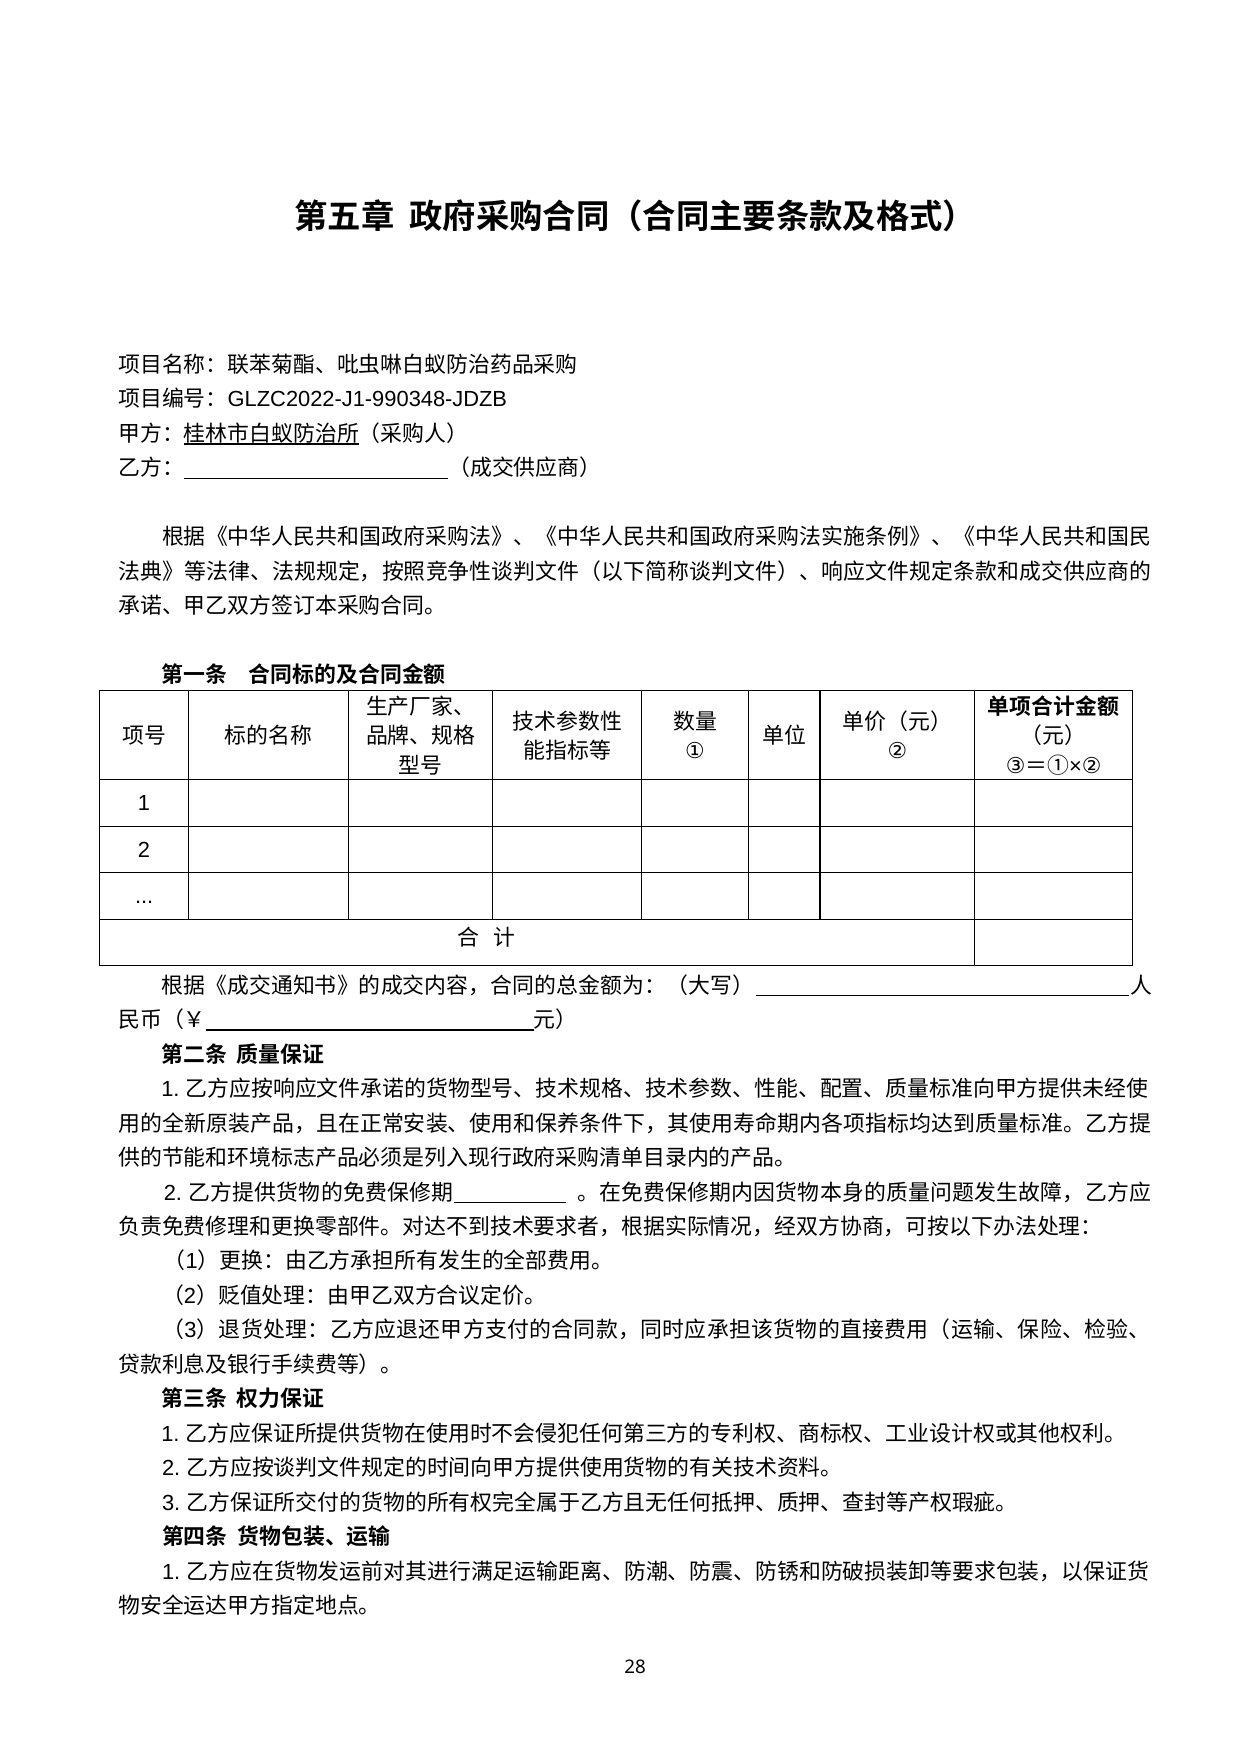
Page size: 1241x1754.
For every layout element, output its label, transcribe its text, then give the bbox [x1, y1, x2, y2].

text 1. 乙方应在货物发运前对其进行满足运输距离、防潮、防震、防锈和防破损装卸等要求包装，以保证货物安全运达甲方指定地点。 [118, 1552, 1152, 1621]
table_cell [189, 873, 348, 919]
text 项目编号：GLZC2022-J1-990348-JDZB [118, 380, 1152, 414]
text 第四条 货物包装、运输 [118, 1518, 1152, 1552]
table_cell [189, 780, 348, 826]
text （2）贬值处理：由甲乙双方合议定价。 [118, 1277, 1152, 1311]
text 1. 乙方应保证所提供货物在使用时不会侵犯任何第三方的专利权、商标权、工业设计权或其他权利。 [118, 1414, 1152, 1449]
text 第三条 权力保证 [118, 1380, 1152, 1414]
table_cell [349, 827, 492, 872]
table_header 标的名称 [189, 691, 348, 779]
table_cell [642, 780, 748, 826]
table_cell [493, 873, 641, 919]
table_cell [975, 780, 1132, 826]
table_cell [821, 827, 974, 872]
table_cell [349, 780, 492, 826]
table_header 数量 ① [642, 691, 748, 779]
list 合同标的及合同金额 [161, 656, 1152, 690]
table_cell [821, 873, 974, 919]
text （3）退货处理：乙方应退还甲方支付的合同款，同时应承担该货物的直接费用（运输、保险、检验、贷款利息及银行手续费等）。 [118, 1311, 1152, 1380]
table_cell ... [100, 873, 188, 919]
text 3. 乙方保证所交付的货物的所有权完全属于乙方且无任何抵押、质押、查封等产权瑕疵。 [118, 1483, 1152, 1518]
table_cell [349, 873, 492, 919]
table_cell [642, 873, 748, 919]
text 2. 乙方应按谈判文件规定的时间向甲方提供使用货物的有关技术资料。 [118, 1449, 1152, 1483]
table_cell [493, 827, 641, 872]
table_cell [975, 920, 1132, 965]
table_cell 合 计 [100, 920, 974, 965]
text 2. 乙方提供货物的免费保修期 。在免费保修期内因货物本身的质量问题发生故障，乙方应负责免费修理和更换零部件。对达不到技术要求者，根据实际情况，经双方协商，可按以下办法处理： [118, 1173, 1152, 1242]
table_cell [642, 827, 748, 872]
table_cell [189, 827, 348, 872]
text 甲方：桂林市白蚁防治所（采购人） [118, 414, 1152, 449]
table_header 单项合计金额（元） ③＝①×② [975, 691, 1132, 779]
table_header 单价（元） ② [821, 691, 974, 779]
table_cell [821, 780, 974, 826]
text 项目名称：联苯菊酯、吡虫啉白蚁防治药品采购 [118, 346, 1152, 380]
text 根据《成交通知书》的成交内容，合同的总金额为：（大写） 人民币（￥ 元） [118, 966, 1152, 1035]
text 乙方： （成交供应商） [118, 449, 1152, 483]
table_header 技术参数性能指标等 [493, 691, 641, 779]
text （1）更换：由乙方承担所有发生的全部费用。 [118, 1242, 1152, 1277]
table_cell [749, 873, 819, 919]
text 1. 乙方应按响应文件承诺的货物型号、技术规格、技术参数、性能、配置、质量标准向甲方提供未经使用的全新原装产品，且在正常安装、使用和保养条件下，其使用寿命期内各项指标均达到质量标准。乙方提供的节能和环境标志产品必须是列入现行政府采购清单目录内的产品。 [118, 1070, 1152, 1173]
table_cell 1 [100, 780, 188, 826]
table_cell [749, 827, 819, 872]
text 第二条 质量保证 [118, 1035, 1152, 1070]
subtitle 第五章 政府采购合同（合同主要条款及格式） [118, 180, 1152, 249]
table_header 项号 [100, 691, 188, 779]
table_header 单位 [749, 691, 819, 779]
table_cell 2 [100, 827, 188, 872]
table_header 生产厂家、品牌、规格型号 [349, 691, 492, 779]
table_cell [975, 873, 1132, 919]
text 根据《中华人民共和国政府采购法》、《中华人民共和国政府采购法实施条例》、《中华人民共和国民法典》等法律、法规规定，按照竞争性谈判文件（以下简称谈判文件）、响应文件规定条款和成交供应商的承诺、甲乙双方签订本采购合同。 [118, 518, 1152, 621]
table_cell [749, 780, 819, 826]
table_cell [493, 780, 641, 826]
table_cell [975, 827, 1132, 872]
